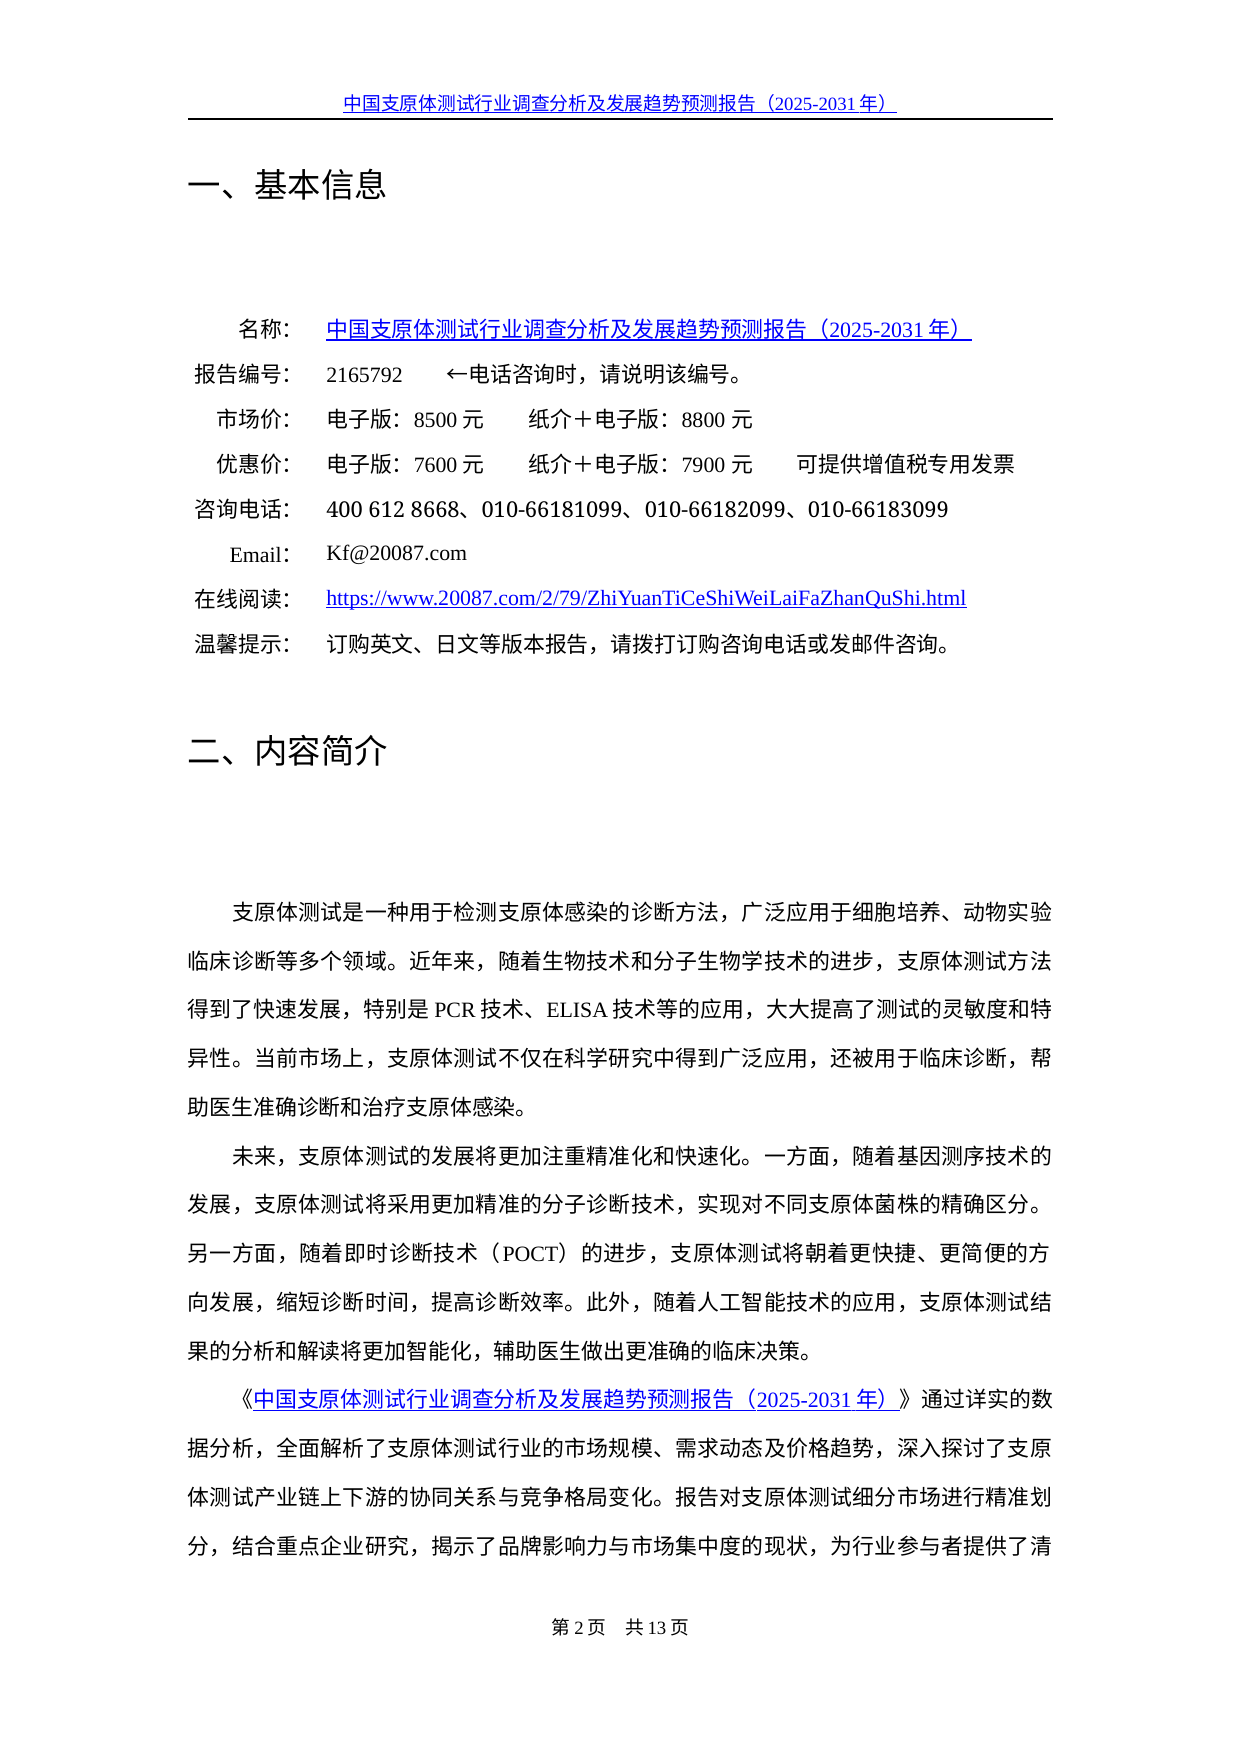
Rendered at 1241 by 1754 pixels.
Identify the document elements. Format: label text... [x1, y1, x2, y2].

table_cell 报告编号： [167, 357, 315, 402]
table_header 名称： [167, 312, 315, 357]
table_cell Kf@20087.com [315, 537, 1073, 582]
table_cell 市场价： [167, 402, 315, 447]
table_header 中国支原体测试行业调查分析及发展趋势预测报告（2025-2031年） [315, 312, 1073, 357]
table_cell 电子版：8500 元 纸介＋电子版：8800 元 [315, 402, 1073, 447]
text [187, 894, 1053, 1561]
table_cell 温馨提示： [167, 627, 315, 672]
title 二、内容简介 [187, 717, 1053, 782]
table_cell 在线阅读： [167, 582, 315, 627]
table_cell 400 612 8668、010-66181099、010-66182099、010-66183099 [315, 492, 1073, 537]
table_cell 订购英文、日文等版本报告，请拨打订购咨询电话或发邮件咨询。 [315, 627, 1073, 672]
table_cell Email： [167, 537, 315, 582]
title 一、基本信息 [187, 150, 1053, 215]
table_cell 优惠价： [167, 447, 315, 492]
table_cell 2165792 ←电话咨询时，请说明该编号。 [315, 357, 1073, 402]
table_cell 咨询电话： [167, 492, 315, 537]
table_cell [315, 582, 1073, 627]
table_cell 电子版：7600 元 纸介＋电子版：7900 元 可提供增值税专用发票 [315, 447, 1073, 492]
